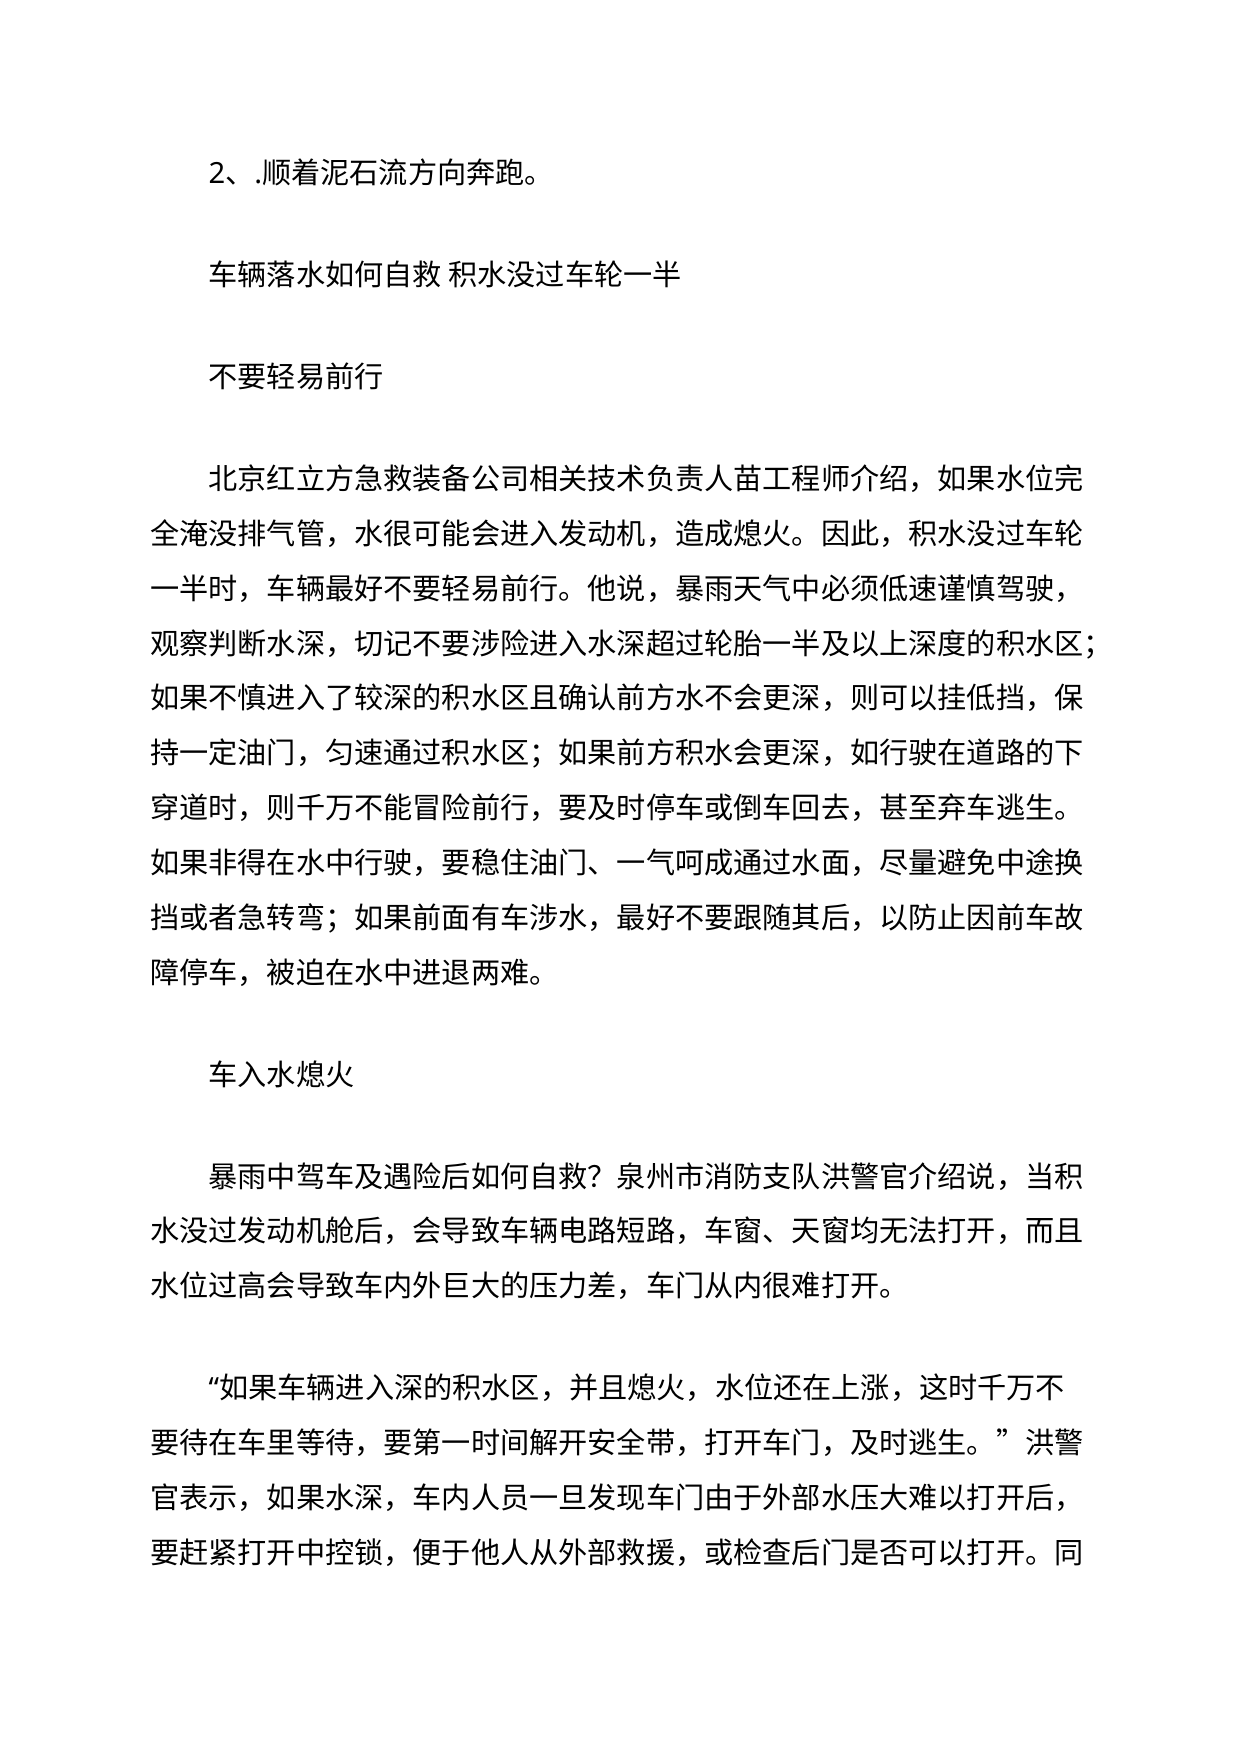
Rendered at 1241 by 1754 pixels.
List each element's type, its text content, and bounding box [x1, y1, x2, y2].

text 车入水熄火 [150, 1051, 1090, 1094]
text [150, 1365, 1090, 1572]
text 暴雨中驾车及遇险后如何自救？泉州市消防支队洪警官介绍说，当积水没过发动机舱后，会导致车辆电路短路，车窗、天窗均无法打开，而且水位过高会导致车内外巨大的压力差，车门从内很难打开。 [150, 1153, 1090, 1305]
text 车辆落水如何自救 积水没过车轮一半 [150, 252, 1090, 294]
text 不要轻易前行 [150, 354, 1090, 396]
text 2、.顺着泥石流方向奔跑。 [150, 150, 1090, 192]
text 北京红立方急救装备公司相关技术负责人苗工程师介绍，如果水位完全淹没排气管，水很可能会进入发动机，造成熄火。因此，积水没过车轮一半时，车辆最好不要轻易前行。他说，暴雨天气中必须低速谨慎驾驶，观察判断水深，切记不要涉险进入水深超过轮胎一半及以上深度的积水区；如果不慎进入了较深的积水区且确认前方水不会更深，则可以挂低挡，保持一定油门，匀速通过积水区；如果前方积水会更深，如行驶在道路的下穿道时，则千万不能冒险前行，要及时停车或倒车回去，甚至弃车逃生。如果非得在水中行驶，要稳住油门、一气呵成通过水面，尽量避免中途换挡或者急转弯；如果前面有车涉水，最好不要跟随其后，以防止因前车故障停车，被迫在水中进退两难。 [150, 456, 1090, 992]
